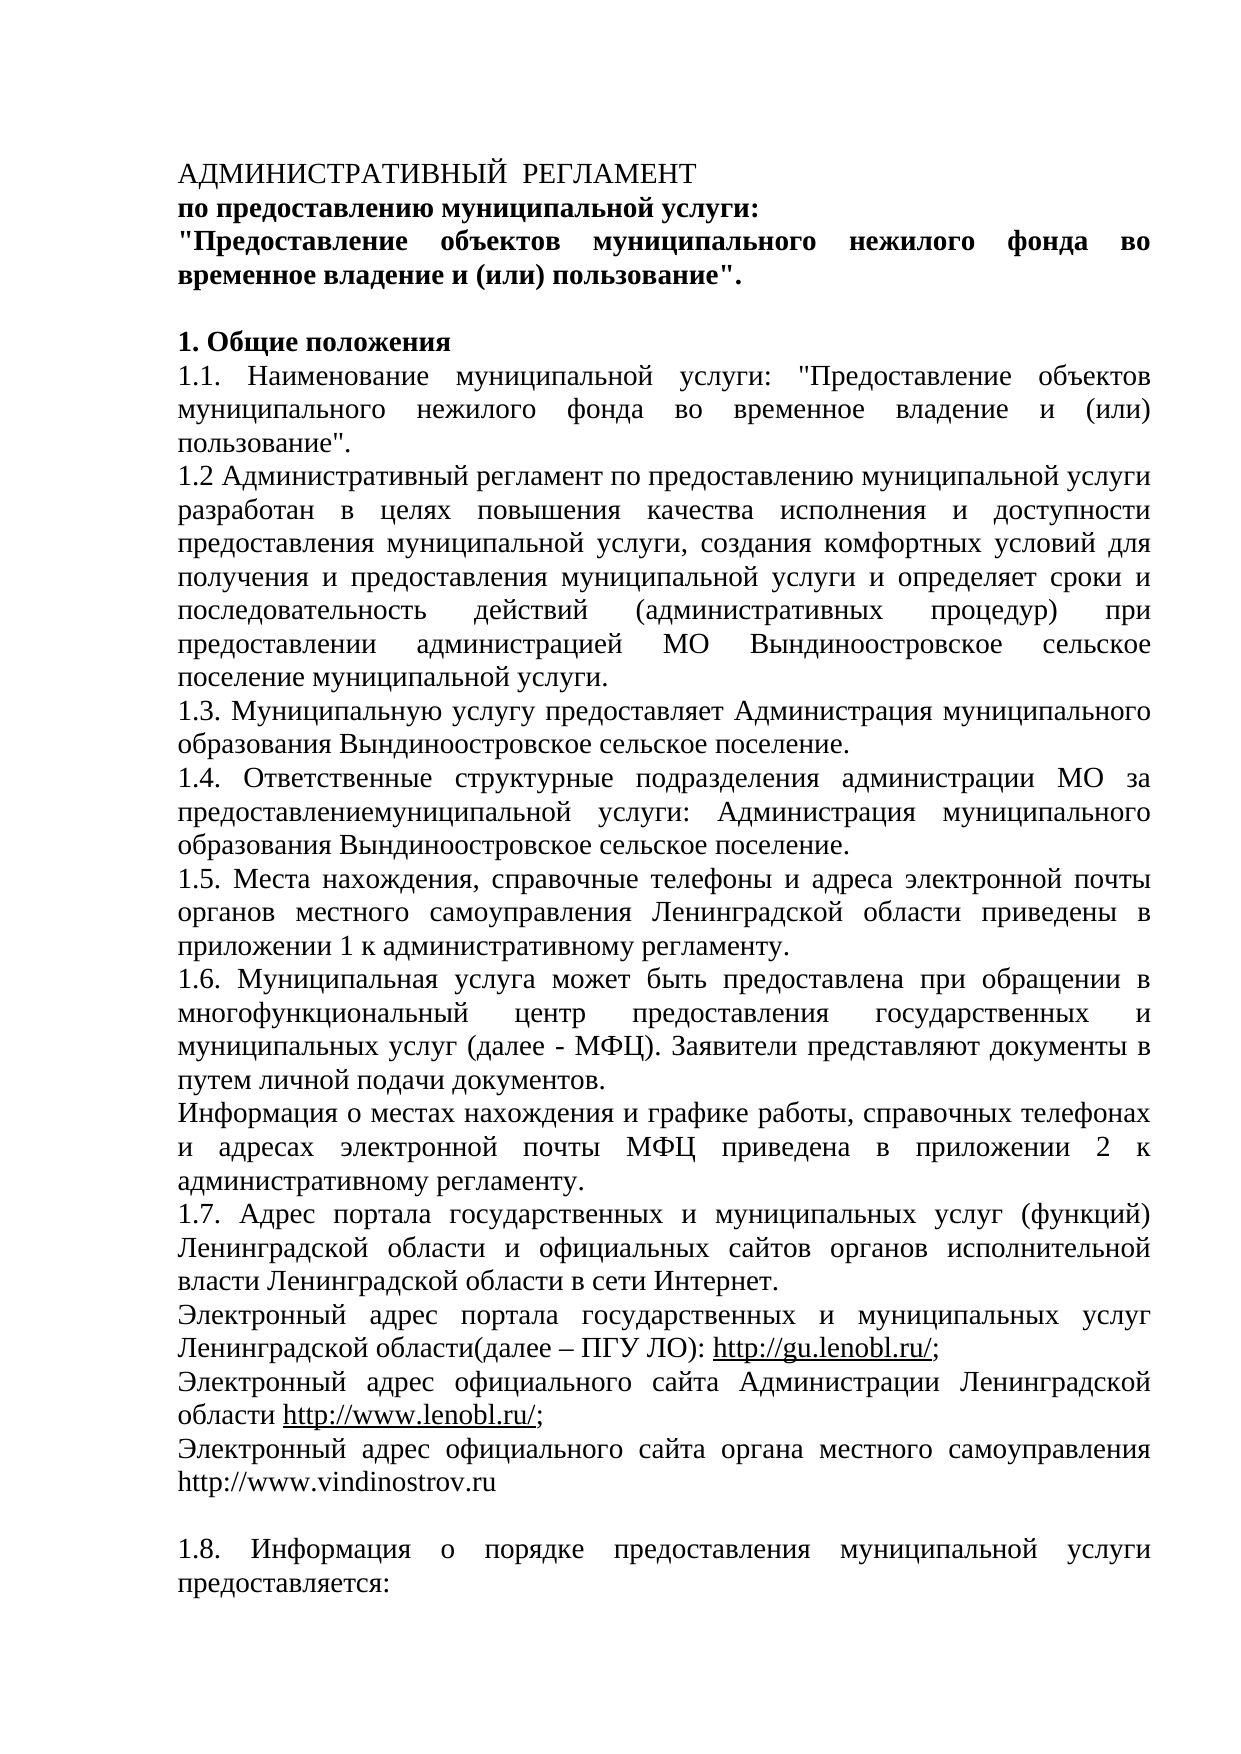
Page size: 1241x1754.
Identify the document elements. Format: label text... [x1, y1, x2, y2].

text 1. Общие положения [177, 324, 1152, 358]
text Электронный адрес официального сайта органа местного самоуправления http://www.vindinostrov.ru [177, 1431, 1152, 1498]
text Электронный адрес портала государственных и муниципальных услуг Ленинградской области(далее – ПГУ ЛО): http://gu.lenobl.ru/; [177, 1297, 1152, 1364]
text "Предоставление объектов муниципального нежилого фонда во временное владение и (или) пользование". [177, 223, 1152, 291]
text 1.8. Информация о порядке предоставления муниципальной услуги предоставляется: [177, 1532, 1152, 1599]
text 1.3. Муниципальную услугу предоставляет Администрация муниципального образования Вындиноостровское сельское поселение. [177, 693, 1152, 760]
text Электронный адрес официального сайта Администрации Ленинградской области http://www.lenobl.ru/; [177, 1364, 1152, 1431]
text 1.4. Ответственные структурные подразделения администрации МО за предоставлениемуниципальной услуги: Администрация муниципального образования Вындиноостровское сельское поселение. [177, 760, 1152, 861]
text по предоставлению муниципальной услуги: [177, 190, 1152, 223]
text Информация о местах нахождения и графике работы, справочных телефонах и адресах электронной почты МФЦ приведена в приложении 2 к административному регламенту. [177, 1096, 1152, 1196]
text 1.7. Адрес портала государственных и муниципальных услуг (функций) Ленинградской области и официальных сайтов органов исполнительной власти Ленинградской области в сети Интернет. [177, 1196, 1152, 1297]
text 1.5. Места нахождения, справочные телефоны и адреса электронной почты органов местного самоуправления Ленинградской области приведены в приложении 1 к административному регламенту. [177, 861, 1152, 961]
text 1.2 Административный регламент по предоставлению муниципальной услуги разработан в целях повышения качества исполнения и доступности предоставления муниципальной услуги, создания комфортных условий для получения и предоставления муниципальной услуги и определяет сроки и последовательность действий (административных процедур) при предоставлении администрацией МО Вындиноостровское сельское поселение муниципальной услуги. [177, 458, 1152, 693]
text 1.1. Наименование муниципальной услуги: "Предоставление объектов муниципального нежилого фонда во временное владение и (или) пользование". [177, 358, 1152, 458]
text 1.6. Муниципальная услуга может быть предоставлена при обращении в многофункциональный центр предоставления государственных и муниципальных услуг (далее - МФЦ). Заявители представляют документы в путем личной подачи документов. [177, 961, 1152, 1096]
text АДМИНИСТРАТИВНЫЙ РЕГЛАМЕНТ [177, 156, 1152, 190]
